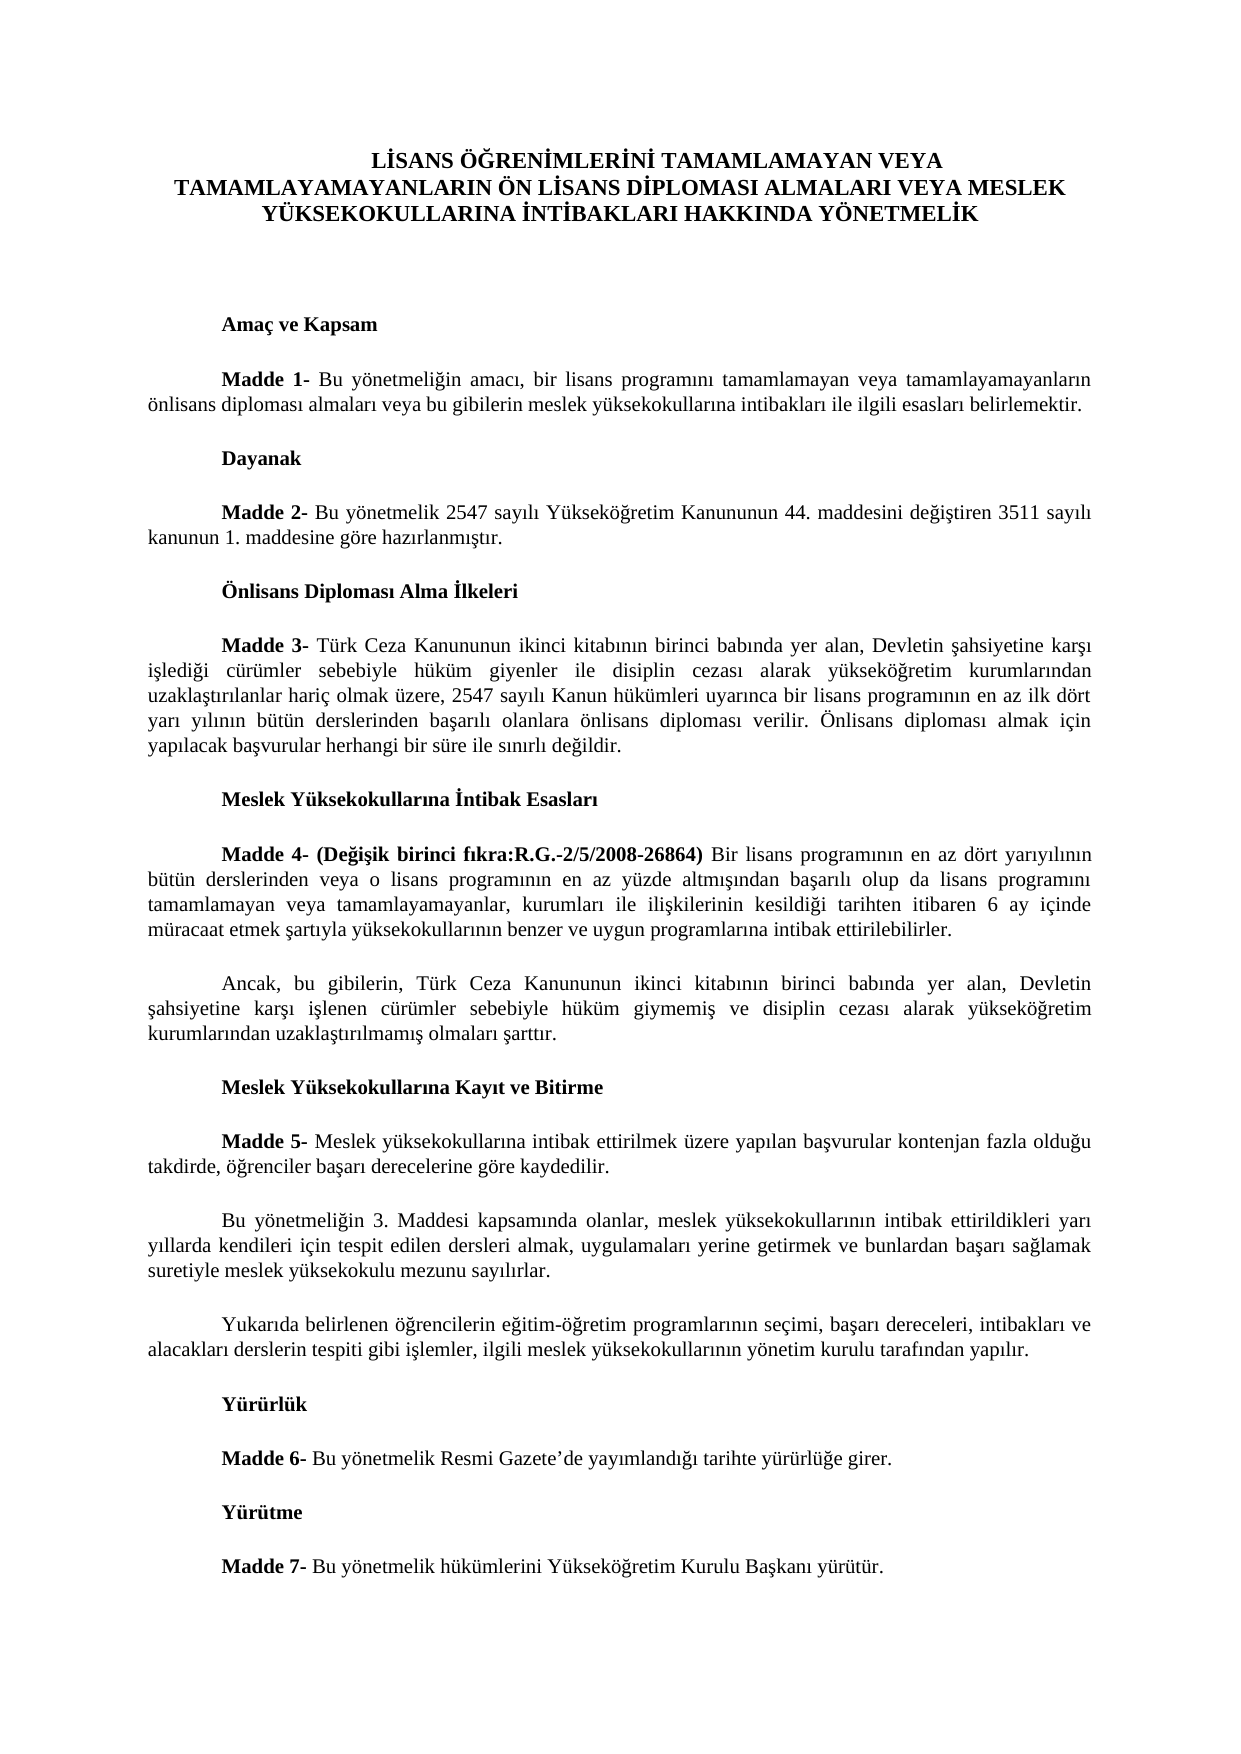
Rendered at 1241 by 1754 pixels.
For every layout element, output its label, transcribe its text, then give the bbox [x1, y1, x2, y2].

text Bu yönetmeliğin 3. Maddesi kapsamında olanlar, meslek yüksekokullarının intibak ettirildikleri yarı yıllarda kendileri için tespit edilen dersleri almak, uygulamaları yerine getirmek ve bunlardan başarı sağlamak suretiyle meslek yüksekokulu mezunu sayılırlar. [148, 1207, 1093, 1282]
text Madde 6- Bu yönetmelik Resmi Gazete’de yayımlandığı tarihte yürürlüğe girer. [148, 1445, 1093, 1470]
text Madde 5- Meslek yüksekokullarına intibak ettirilmek üzere yapılan başvurular kontenjan fazla olduğu takdirde, öğrenciler başarı derecelerine göre kaydedilir. [148, 1128, 1093, 1178]
text Madde 4- (Değişik birinci fıkra:R.G.-2/5/2008-26864) Bir lisans programının en az dört yarıyılının bütün derslerinden veya o lisans programının en az yüzde altmışından başarılı olup da lisans programını tamamlamayan veya tamamlayamayanlar, kurumları ile ilişkilerinin kesildiği tarihten itibaren 6 ay içinde müracaat etmek şartıyla yüksekokullarının benzer ve uygun programlarına intibak ettirilebilirler. [148, 841, 1093, 941]
text Dayanak [148, 445, 1093, 470]
text Madde 3- Türk Ceza Kanununun ikinci kitabının birinci babında yer alan, Devletin şahsiyetine karşı işlediği cürümler sebebiyle hüküm giyenler ile disiplin cezası alarak yükseköğretim kurumlarından uzaklaştırılanlar hariç olmak üzere, 2547 sayılı Kanun hükümleri uyarınca bir lisans programının en az ilk dört yarı yılının bütün derslerinden başarılı olanlara önlisans diploması verilir. Önlisans diploması almak için yapılacak başvurular herhangi bir süre ile sınırlı değildir. [148, 632, 1093, 757]
text Madde 7- Bu yönetmelik hükümlerini Yükseköğretim Kurulu Başkanı yürütür. [148, 1553, 1093, 1578]
text Ancak, bu gibilerin, Türk Ceza Kanununun ikinci kitabının birinci babında yer alan, Devletin şahsiyetine karşı işlenen cürümler sebebiyle hüküm giymemiş ve disiplin cezası alarak yükseköğretim kurumlarından uzaklaştırılmamış olmaları şarttır. [148, 970, 1093, 1045]
text LİSANS ÖĞRENİMLERİNİ TAMAMLAMAYAN VEYA TAMAMLAYAMAYANLARIN ÖN LİSANS DİPLOMASI ALMALARI VEYA MESLEK YÜKSEKOKULLARINA İNTİBAKLARI HAKKINDA YÖNETMELİK [148, 148, 1093, 227]
text Önlisans Diploması Alma İlkeleri [148, 578, 1093, 603]
text Yukarıda belirlenen öğrencilerin eğitim-öğretim programlarının seçimi, başarı dereceleri, intibakları ve alacakları derslerin tespiti gibi işlemler, ilgili meslek yüksekokullarının yönetim kurulu tarafından yapılır. [148, 1311, 1093, 1361]
text Meslek Yüksekokullarına Kayıt ve Bitirme [148, 1074, 1093, 1099]
text Madde 2- Bu yönetmelik 2547 sayılı Yükseköğretim Kanununun 44. maddesini değiştiren 3511 sayılı kanunun 1. maddesine göre hazırlanmıştır. [148, 499, 1093, 549]
text Amaç ve Kapsam [148, 311, 1093, 336]
text Yürütme [148, 1499, 1093, 1524]
text Meslek Yüksekokullarına İntibak Esasları [148, 786, 1093, 811]
text Madde 1- Bu yönetmeliğin amacı, bir lisans programını tamamlamayan veya tamamlayamayanların önlisans diploması almaları veya bu gibilerin meslek yüksekokullarına intibakları ile ilgili esasları belirlemektir. [148, 366, 1093, 416]
text Yürürlük [148, 1391, 1093, 1416]
